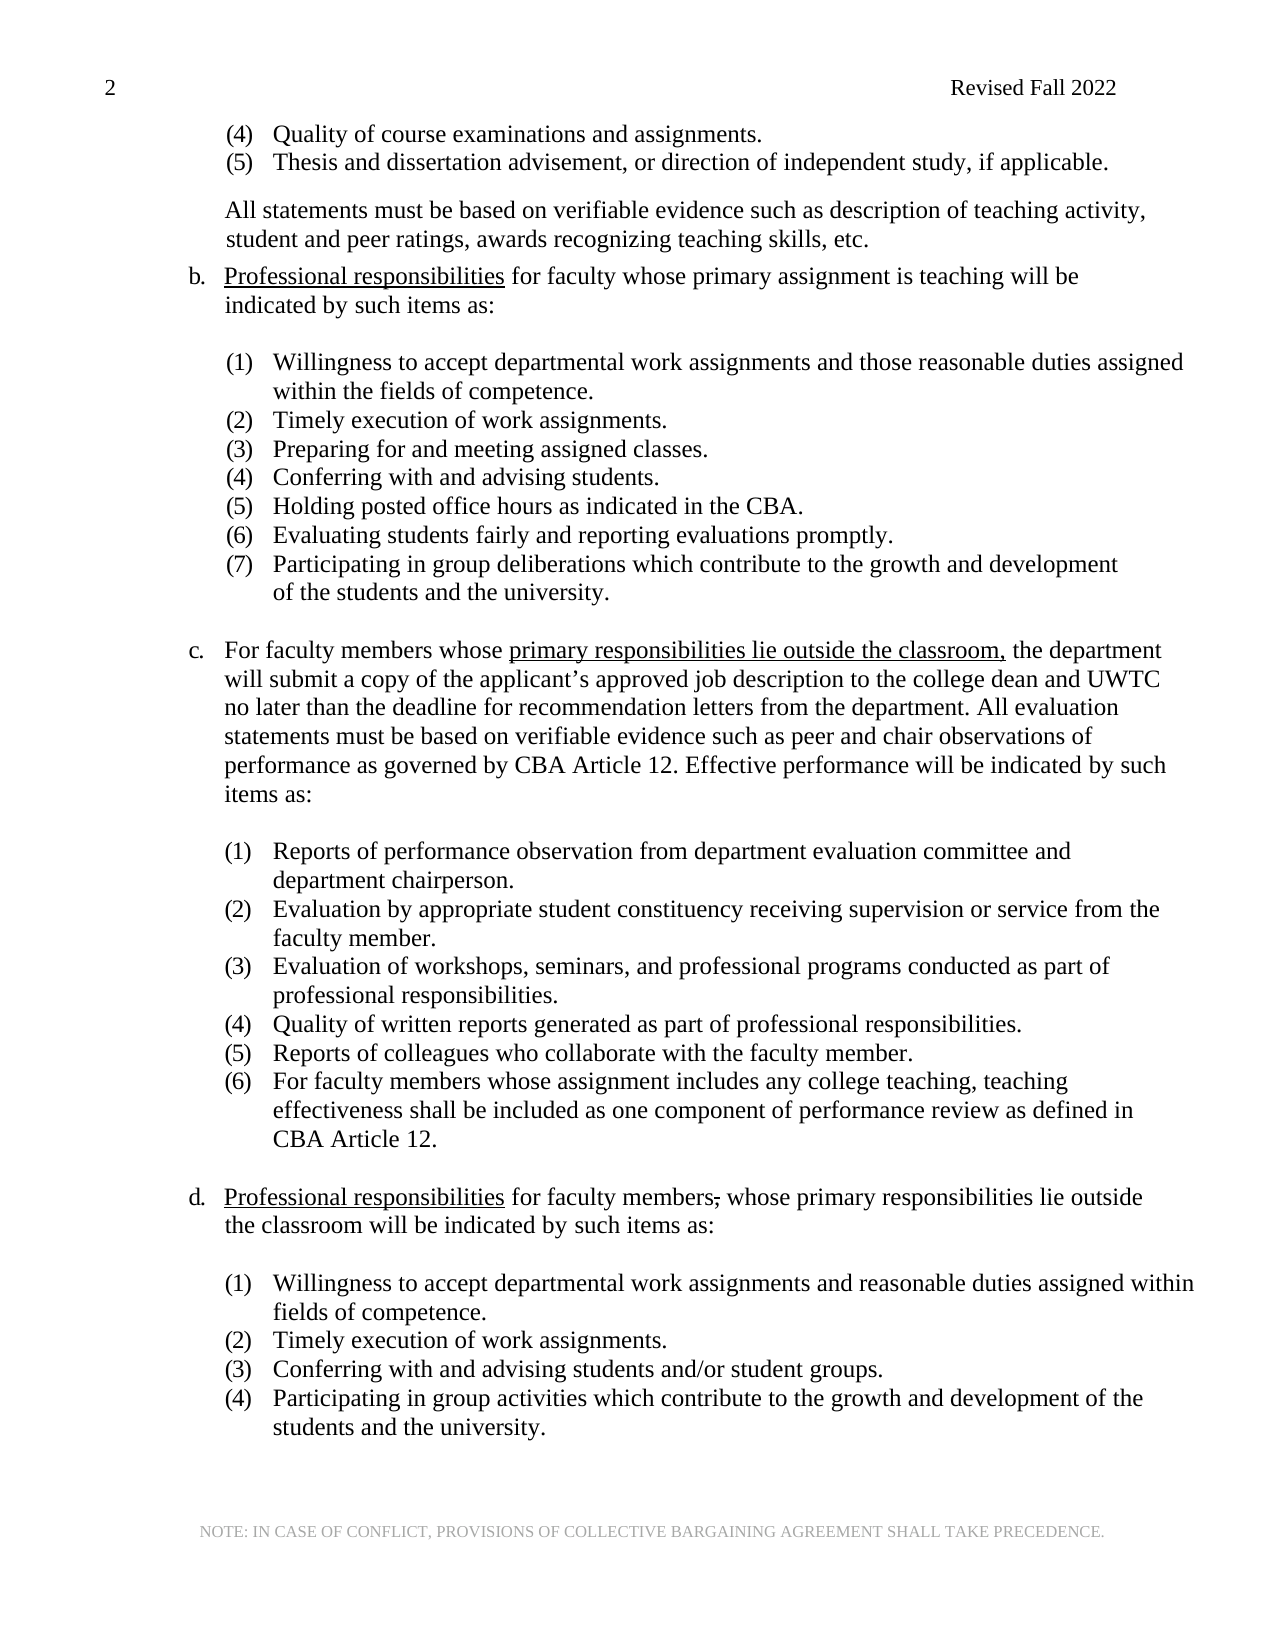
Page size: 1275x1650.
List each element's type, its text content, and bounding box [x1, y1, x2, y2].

list Willingness to accept departmental work assignments and those reasonable duties assigned within the fields of competence. [226, 347, 1212, 405]
list Evaluation of workshops, seminars, and professional programs conducted as part of professional responsibilities. [224, 951, 1118, 1009]
list Willingness to accept departmental work assignments and reasonable duties assigned within fields of competence. [224, 1268, 1212, 1326]
list Conferring with and advising students. [226, 462, 1212, 491]
list Timely execution of work assignments. [226, 405, 1212, 434]
list Conferring with and advising students and/or student groups. [224, 1354, 1212, 1383]
list For faculty members whose assignment includes any college teaching, teaching effectiveness shall be included as one component of performance review as defined in CBA Article 12. [224, 1066, 1143, 1153]
list Professional responsibilities for faculty whose primary assignment is teaching will be indicated by such items as: [188, 261, 1176, 319]
list Quality of written reports generated as part of professional responsibilities. [224, 1009, 1212, 1038]
list For faculty members whose primary responsibilities lie outside the classroom, the department will submit a copy of the applicant’s approved job description to the college dean and UWTC no later than the deadline for recommendation letters from the department. All evaluation statements must be based on verifiable evidence such as peer and chair observations of performance as governed by CBA Article 12. Effective performance will be indicated by such items as: [188, 635, 1170, 807]
list Timely execution of work assignments. [224, 1326, 1212, 1354]
list Participating in group activities which contribute to the growth and development of the students and the university. [224, 1383, 1151, 1441]
list Professional responsibilities for faculty members, whose primary responsibilities lie outside the classroom will be indicated by such items as: [188, 1182, 1179, 1239]
list Holding posted office hours as indicated in the CBA. [226, 491, 1132, 520]
list Evaluating students fairly and reporting evaluations promptly. [226, 520, 1212, 549]
list Thesis and dissertation advisement, or direction of independent study, if applicable. [226, 147, 1212, 176]
text All statements must be based on verifiable evidence such as description of teaching activity, student and peer ratings, awards recognizing teaching skills, etc. [224, 195, 1166, 253]
list Reports of colleagues who collaborate with the faculty member. [224, 1038, 1212, 1066]
list Evaluation by appropriate student constituency receiving supervision or service from the faculty member. [224, 894, 1168, 951]
list Preparing for and meeting assigned classes. [226, 434, 1212, 462]
list Quality of course examinations and assignments. [226, 119, 1212, 147]
list Reports of performance observation from department evaluation committee and department chairperson. [224, 836, 1079, 894]
list Participating in group deliberations which contribute to the growth and development of the students and the university. [226, 549, 1132, 606]
